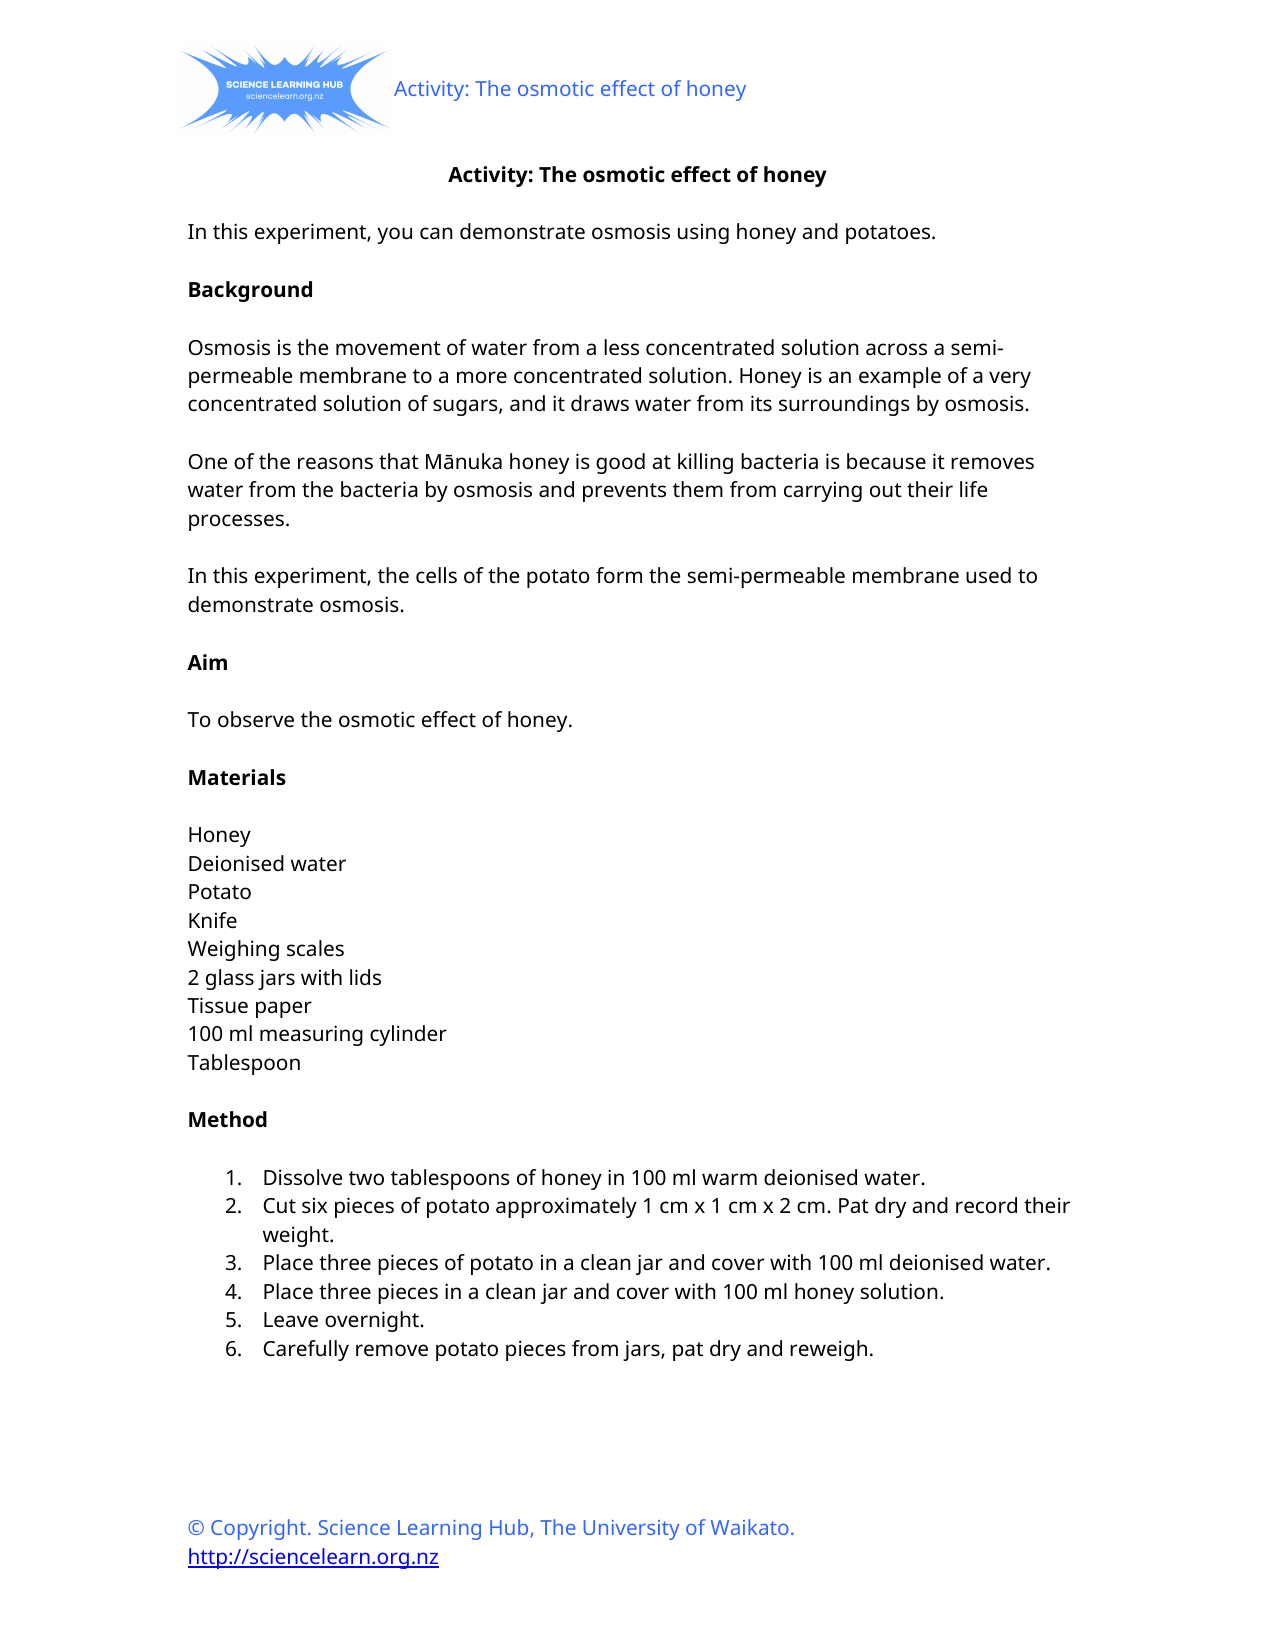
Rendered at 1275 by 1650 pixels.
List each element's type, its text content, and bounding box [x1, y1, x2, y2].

text To observe the osmotic effect of honey. [187, 705, 1088, 734]
text Osmosis is the movement of water from a less concentrated solution across a semi-permeable membrane to a more concentrated solution. Honey is an example of a very concentrated solution of sugars, and it draws water from its surroundings by osmosis. [187, 333, 1088, 418]
text In this experiment, you can demonstrate osmosis using honey and potatoes. [187, 217, 1088, 246]
list Leave overnight. [225, 1305, 1088, 1334]
text One of the reasons that Mānuka honey is good at killing bacteria is because it removes water from the bacteria by osmosis and prevents them from carrying out their life processes. [187, 447, 1088, 532]
subtitle Activity: The osmotic effect of honey [187, 160, 1088, 188]
text Honey Deionised water Potato Knife Weighing scales 2 glass jars with lids Tissue paper 100 ml measuring cylinder Tablespoon [187, 820, 1088, 1076]
subtitle Materials [187, 763, 1088, 791]
list Place three pieces of potato in a clean jar and cover with 100 ml deionised water. [225, 1248, 1088, 1277]
list Place three pieces in a clean jar and cover with 100 ml honey solution. [225, 1277, 1088, 1305]
list Carefully remove potato pieces from jars, pat dry and reweigh. [225, 1334, 1088, 1362]
list Cut six pieces of potato approximately 1 cm x 1 cm x 2 cm. Pat dry and record their weight. [225, 1192, 1088, 1248]
subtitle Method [187, 1106, 1088, 1134]
picture [178, 43, 391, 135]
subtitle Aim [187, 648, 1088, 676]
subtitle Background [187, 275, 1088, 303]
text In this experiment, the cells of the potato form the semi-permeable membrane used to demonstrate osmosis. [187, 562, 1088, 618]
list Dissolve two tablespoons of honey in 100 ml warm deionised water. [225, 1163, 1088, 1192]
